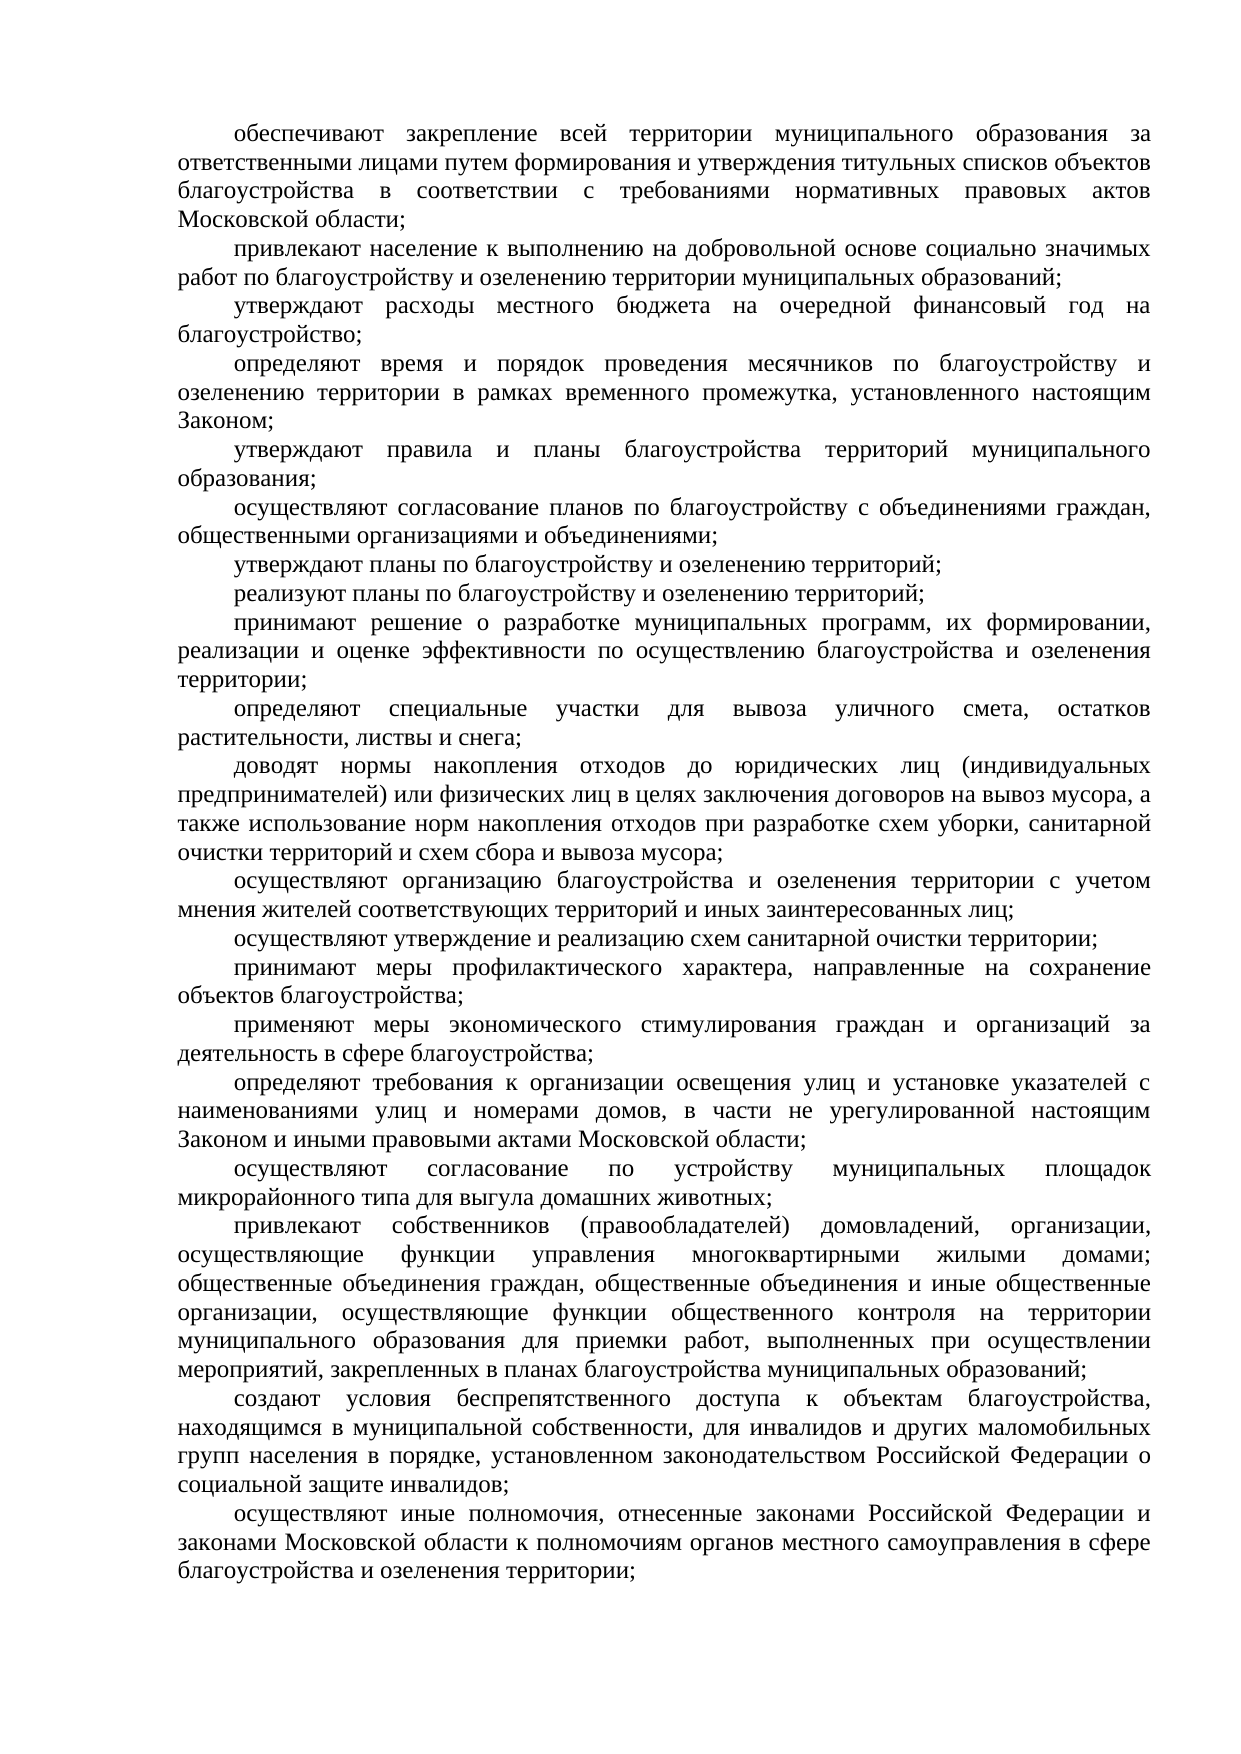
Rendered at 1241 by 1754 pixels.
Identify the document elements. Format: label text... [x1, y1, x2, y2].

text привлекают население к выполнению на добровольной основе социально значимых работ по благоустройству и озеленению территории муниципальных образований; [177, 233, 1152, 291]
text принимают решение о разработке муниципальных программ, их формировании, реализации и оценке эффективности по осуществлению благоустройства и озеленения территории; [177, 607, 1152, 693]
text определяют специальные участки для вывоза уличного смета, остатков растительности, листвы и снега; [177, 693, 1152, 751]
text доводят нормы накопления отходов до юридических лиц (индивидуальных предпринимателей) или физических лиц в целях заключения договоров на вывоз мусора, а также использование норм накопления отходов при разработке схем уборки, санитарной очистки территорий и схем сбора и вывоза мусора; [177, 751, 1152, 866]
text обеспечивают закрепление всей территории муниципального образования за ответственными лицами путем формирования и утверждения титульных списков объектов благоустройства в соответствии с требованиями нормативных правовых актов Московской области; [177, 118, 1152, 233]
text осуществляют иные полномочия, отнесенные законами Российской Федерации и законами Московской области к полномочиям органов местного самоуправления в сфере благоустройства и озеленения территории; [177, 1498, 1152, 1584]
text утверждают правила и планы благоустройства территорий муниципального образования; [177, 434, 1152, 492]
text привлекают собственников (правообладателей) домовладений, организации, осуществляющие функции управления многоквартирными жилыми домами; общественные объединения граждан, общественные объединения и иные общественные организации, осуществляющие функции общественного контроля на территории муниципального образования для приемки работ, выполненных при осуществлении мероприятий, закрепленных в планах благоустройства муниципальных образований; [177, 1211, 1152, 1383]
text осуществляют организацию благоустройства и озеленения территории с учетом мнения жителей соответствующих территорий и иных заинтересованных лиц; [177, 866, 1152, 923]
text определяют требования к организации освещения улиц и установке указателей с наименованиями улиц и номерами домов, в части не урегулированной настоящим Законом и иными правовыми актами Московской области; [177, 1067, 1152, 1153]
text осуществляют утверждение и реализацию схем санитарной очистки территории; [177, 923, 1152, 952]
text осуществляют согласование по устройству муниципальных площадок микрорайонного типа для выгула домашних животных; [177, 1153, 1152, 1211]
text определяют время и порядок проведения месячников по благоустройству и озеленению территории в рамках временного промежутка, установленного настоящим Законом; [177, 348, 1152, 434]
text утверждают расходы местного бюджета на очередной финансовый год на благоустройство; [177, 291, 1152, 348]
text создают условия беспрепятственного доступа к объектам благоустройства, находящимся в муниципальной собственности, для инвалидов и других маломобильных групп населения в порядке, установленном законодательством Российской Федерации о социальной защите инвалидов; [177, 1383, 1152, 1498]
text осуществляют согласование планов по благоустройству с объединениями граждан, общественными организациями и объединениями; [177, 492, 1152, 549]
text применяют меры экономического стимулирования граждан и организаций за деятельность в сфере благоустройства; [177, 1009, 1152, 1067]
text реализуют планы по благоустройству и озеленению территорий; [177, 578, 1152, 607]
text принимают меры профилактического характера, направленные на сохранение объектов благоустройства; [177, 952, 1152, 1009]
text утверждают планы по благоустройству и озеленению территорий; [177, 549, 1152, 578]
